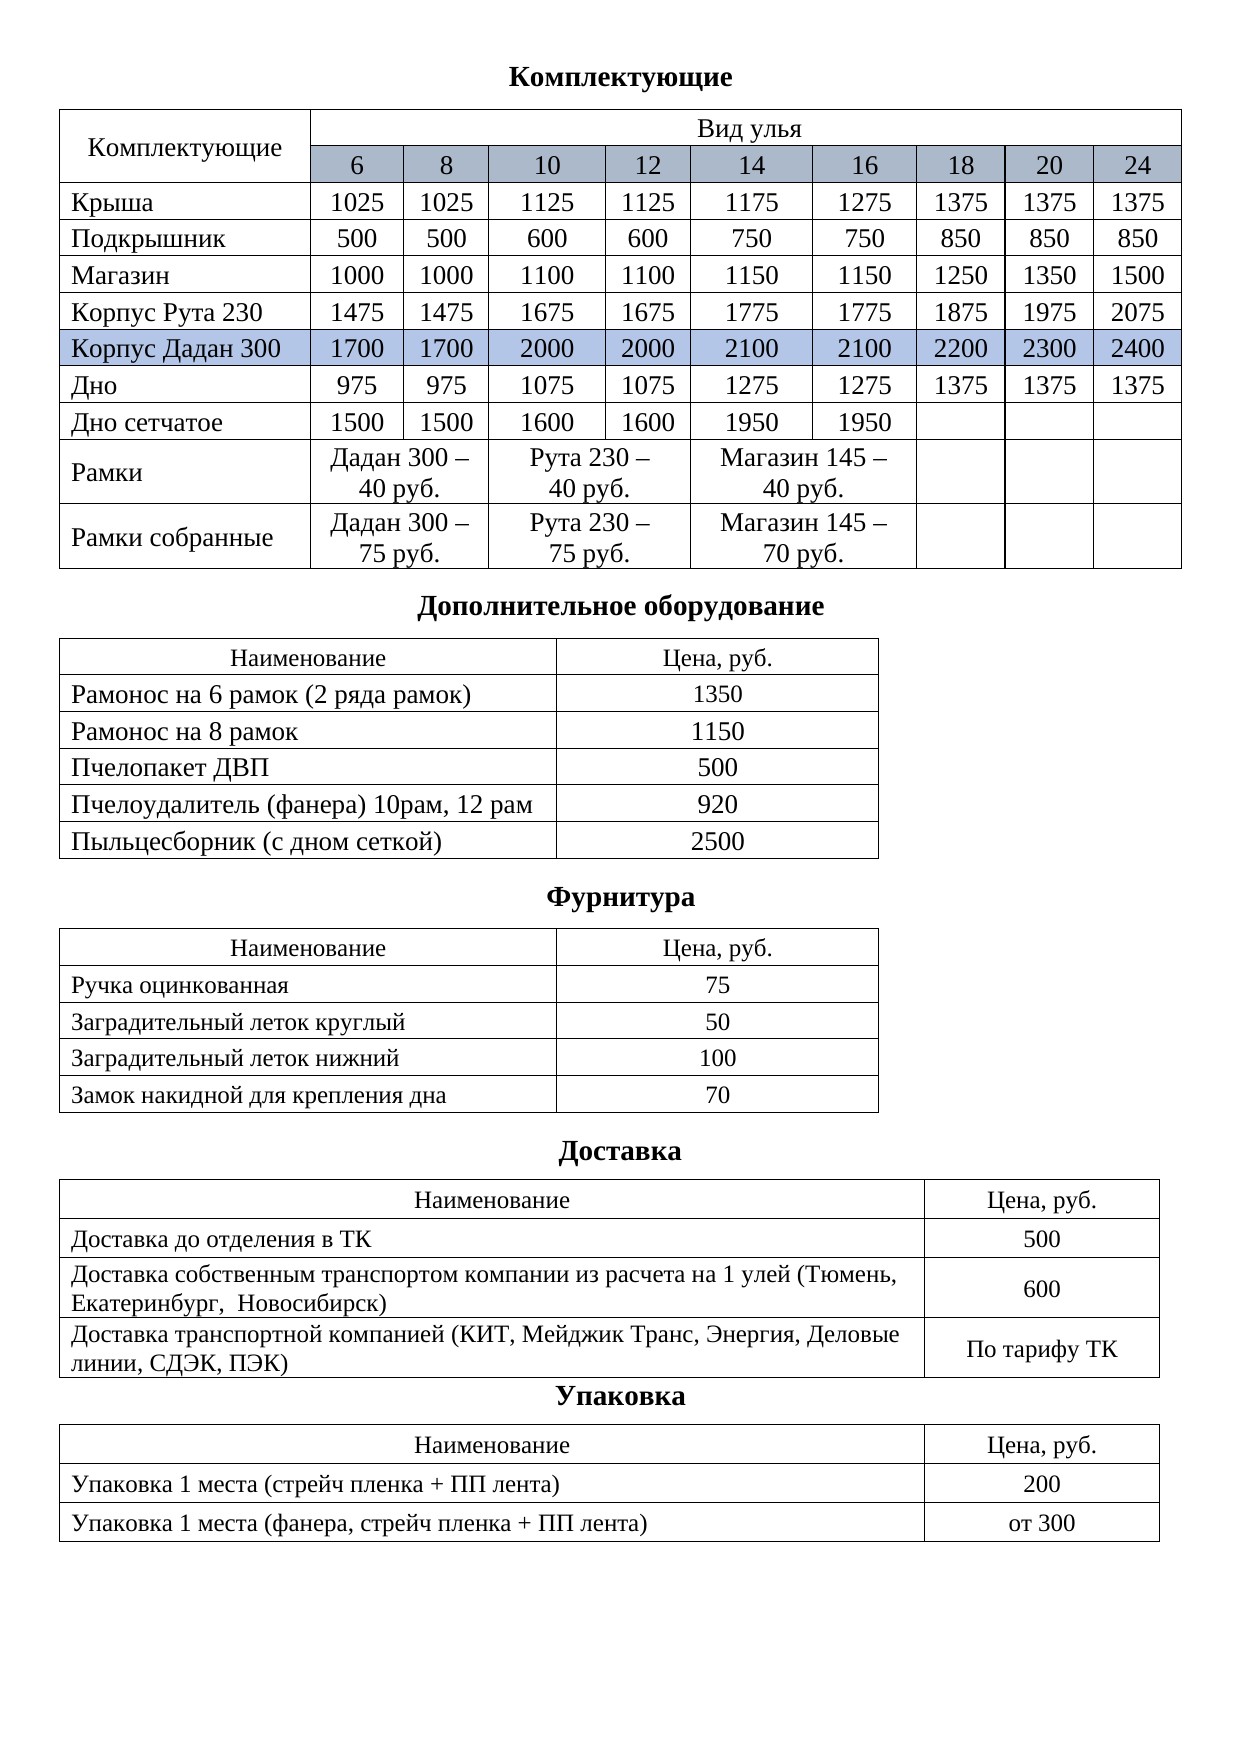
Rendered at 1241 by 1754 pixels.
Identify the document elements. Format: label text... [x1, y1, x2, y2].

table_cell 2300 [1006, 330, 1093, 365]
table_cell [1006, 440, 1093, 503]
table_cell 12 [606, 146, 690, 182]
table_cell Упаковка 1 места (фанера, стрейч пленка + ПП лента) [60, 1503, 924, 1541]
table_cell 6 [311, 146, 403, 182]
table_cell Доставка до отделения в ТК [60, 1219, 924, 1257]
table_cell 1700 [311, 330, 403, 365]
text Комплектующие [59, 59, 1182, 93]
table_cell 1375 [1006, 183, 1093, 218]
table_cell 20 [1006, 146, 1093, 182]
table_cell 1375 [917, 183, 1004, 218]
table_cell [917, 504, 1004, 568]
table_cell 10 [489, 146, 605, 182]
table_cell Заградительный леток круглый [60, 1003, 556, 1038]
table_header Цена, руб. [925, 1180, 1159, 1218]
table_cell 1375 [1094, 183, 1181, 218]
table_cell 500 [557, 749, 878, 784]
table_cell 600 [489, 220, 605, 255]
table_cell [1094, 504, 1181, 568]
table_cell 50 [557, 1003, 878, 1038]
table_cell Дадан 300 – 75 руб. [311, 504, 488, 568]
table_cell Подкрышник [60, 220, 310, 255]
table_cell 2100 [691, 330, 812, 365]
table_cell 2400 [1094, 330, 1181, 365]
table_cell Дно сетчатое [60, 403, 310, 438]
table_cell 1275 [813, 366, 916, 402]
table_cell 1775 [691, 293, 812, 328]
table_cell 1950 [813, 403, 916, 438]
table_cell 850 [917, 220, 1004, 255]
table_cell Доставка транспортной компанией (КИТ, Мейджик Транс, Энергия, Деловые линии, СДЭК, ПЭК) [60, 1318, 924, 1377]
table_cell Рамонос на 6 рамок (2 ряда рамок) [60, 675, 556, 711]
table_cell Крыша [60, 183, 310, 218]
table_cell 1950 [691, 403, 812, 438]
table_cell 850 [1094, 220, 1181, 255]
table_header Цена, руб. [557, 639, 878, 674]
table_cell 2100 [813, 330, 916, 365]
table_cell [1094, 440, 1181, 503]
table_cell 1350 [1006, 256, 1093, 292]
table_cell 1500 [404, 403, 488, 438]
table_cell [1094, 403, 1181, 438]
table_cell Замок накидной для крепления дна [60, 1076, 556, 1112]
table_cell 750 [691, 220, 812, 255]
table_cell По тарифу ТК [925, 1318, 1159, 1377]
table_cell 1275 [691, 366, 812, 402]
table_cell 1150 [691, 256, 812, 292]
table_cell Корпус Дадан 300 [60, 330, 310, 365]
table_cell Магазин 145 – 70 руб. [691, 504, 916, 568]
table_cell 18 [917, 146, 1004, 182]
text Доставка [59, 1133, 1181, 1167]
table_cell 600 [606, 220, 690, 255]
table_cell 850 [1006, 220, 1093, 255]
table_cell Магазин [60, 256, 310, 292]
table_cell 75 [557, 966, 878, 1002]
table_cell 750 [813, 220, 916, 255]
table_cell [1006, 403, 1093, 438]
table_header Наименование [60, 639, 556, 674]
table_cell [917, 440, 1004, 503]
table_cell 1375 [917, 366, 1004, 402]
table_cell 1075 [606, 366, 690, 402]
table_cell 2075 [1094, 293, 1181, 328]
table_cell Рута 230 – 40 руб. [489, 440, 690, 503]
table_cell 2500 [557, 822, 878, 858]
table_cell 1975 [1006, 293, 1093, 328]
table_cell 100 [557, 1039, 878, 1075]
table_cell 1275 [813, 183, 916, 218]
table_header Наименование [60, 1425, 924, 1463]
table_cell Заградительный леток нижний [60, 1039, 556, 1075]
table_cell Пчелопакет ДВП [60, 749, 556, 784]
table_cell 1350 [557, 675, 878, 711]
table_cell 1150 [813, 256, 916, 292]
table_cell Корпус Рута 230 [60, 293, 310, 328]
table_cell Доставка собственным транспортом компании из расчета на 1 улей (Тюмень, Екатеринбург, Новосибирск) [60, 1258, 924, 1317]
table_header Наименование [60, 1180, 924, 1218]
table_cell 1100 [489, 256, 605, 292]
table_cell 1375 [1094, 366, 1181, 402]
table_cell 2200 [917, 330, 1004, 365]
table_cell 1700 [404, 330, 488, 365]
table_header Вид улья [311, 110, 1181, 145]
text Упаковка [59, 1378, 1181, 1412]
table_cell 1375 [1006, 366, 1093, 402]
table_cell Дно [60, 366, 310, 402]
table_header Цена, руб. [557, 929, 878, 965]
table_cell 1875 [917, 293, 1004, 328]
table_cell 500 [311, 220, 403, 255]
table_cell 1600 [606, 403, 690, 438]
table_cell 16 [813, 146, 916, 182]
table_cell 1475 [404, 293, 488, 328]
table_cell 1150 [557, 712, 878, 748]
table_cell 1675 [606, 293, 690, 328]
table_header Наименование [60, 929, 556, 965]
table_cell 1025 [404, 183, 488, 218]
text Дополнительное оборудование [59, 588, 1182, 622]
table_cell Рута 230 – 75 руб. [489, 504, 690, 568]
table_cell 2000 [606, 330, 690, 365]
table_cell 1675 [489, 293, 605, 328]
table_cell Рамки [60, 440, 310, 503]
table_cell 1125 [489, 183, 605, 218]
table_cell Пыльцесборник (с дном сеткой) [60, 822, 556, 858]
table_cell 14 [691, 146, 812, 182]
table_cell 1075 [489, 366, 605, 402]
table_cell 1500 [1094, 256, 1181, 292]
table_cell 500 [404, 220, 488, 255]
table_cell 200 [925, 1464, 1159, 1502]
table_cell 1025 [311, 183, 403, 218]
table_cell 1175 [691, 183, 812, 218]
table_header Комплектующие [60, 110, 310, 182]
table_cell 1775 [813, 293, 916, 328]
table_cell Рамонос на 8 рамок [60, 712, 556, 748]
table_cell [917, 403, 1004, 438]
table_cell 1475 [311, 293, 403, 328]
table_cell 1250 [917, 256, 1004, 292]
table_cell 24 [1094, 146, 1181, 182]
text Фурнитура [59, 879, 1182, 912]
table_cell [1006, 504, 1093, 568]
table_cell 1100 [606, 256, 690, 292]
table_cell 500 [925, 1219, 1159, 1257]
table_cell 70 [557, 1076, 878, 1112]
table_cell Дадан 300 – 40 руб. [311, 440, 488, 503]
table_cell от 300 [925, 1503, 1159, 1541]
table_header Цена, руб. [925, 1425, 1159, 1463]
table_cell 1600 [489, 403, 605, 438]
table_cell Упаковка 1 места (стрейч пленка + ПП лента) [60, 1464, 924, 1502]
table_cell 1000 [404, 256, 488, 292]
table_cell 2000 [489, 330, 605, 365]
table_cell Ручка оцинкованная [60, 966, 556, 1002]
table_cell Магазин 145 – 40 руб. [691, 440, 916, 503]
table_cell 8 [404, 146, 488, 182]
table_cell 600 [925, 1258, 1159, 1317]
table_cell 1500 [311, 403, 403, 438]
table_cell 1000 [311, 256, 403, 292]
table_cell 1125 [606, 183, 690, 218]
table_cell Пчелоудалитель (фанера) 10рам, 12 рам [60, 785, 556, 821]
table_cell 975 [311, 366, 403, 402]
table_cell Рамки собранные [60, 504, 310, 568]
table_cell 920 [557, 785, 878, 821]
table_cell 975 [404, 366, 488, 402]
